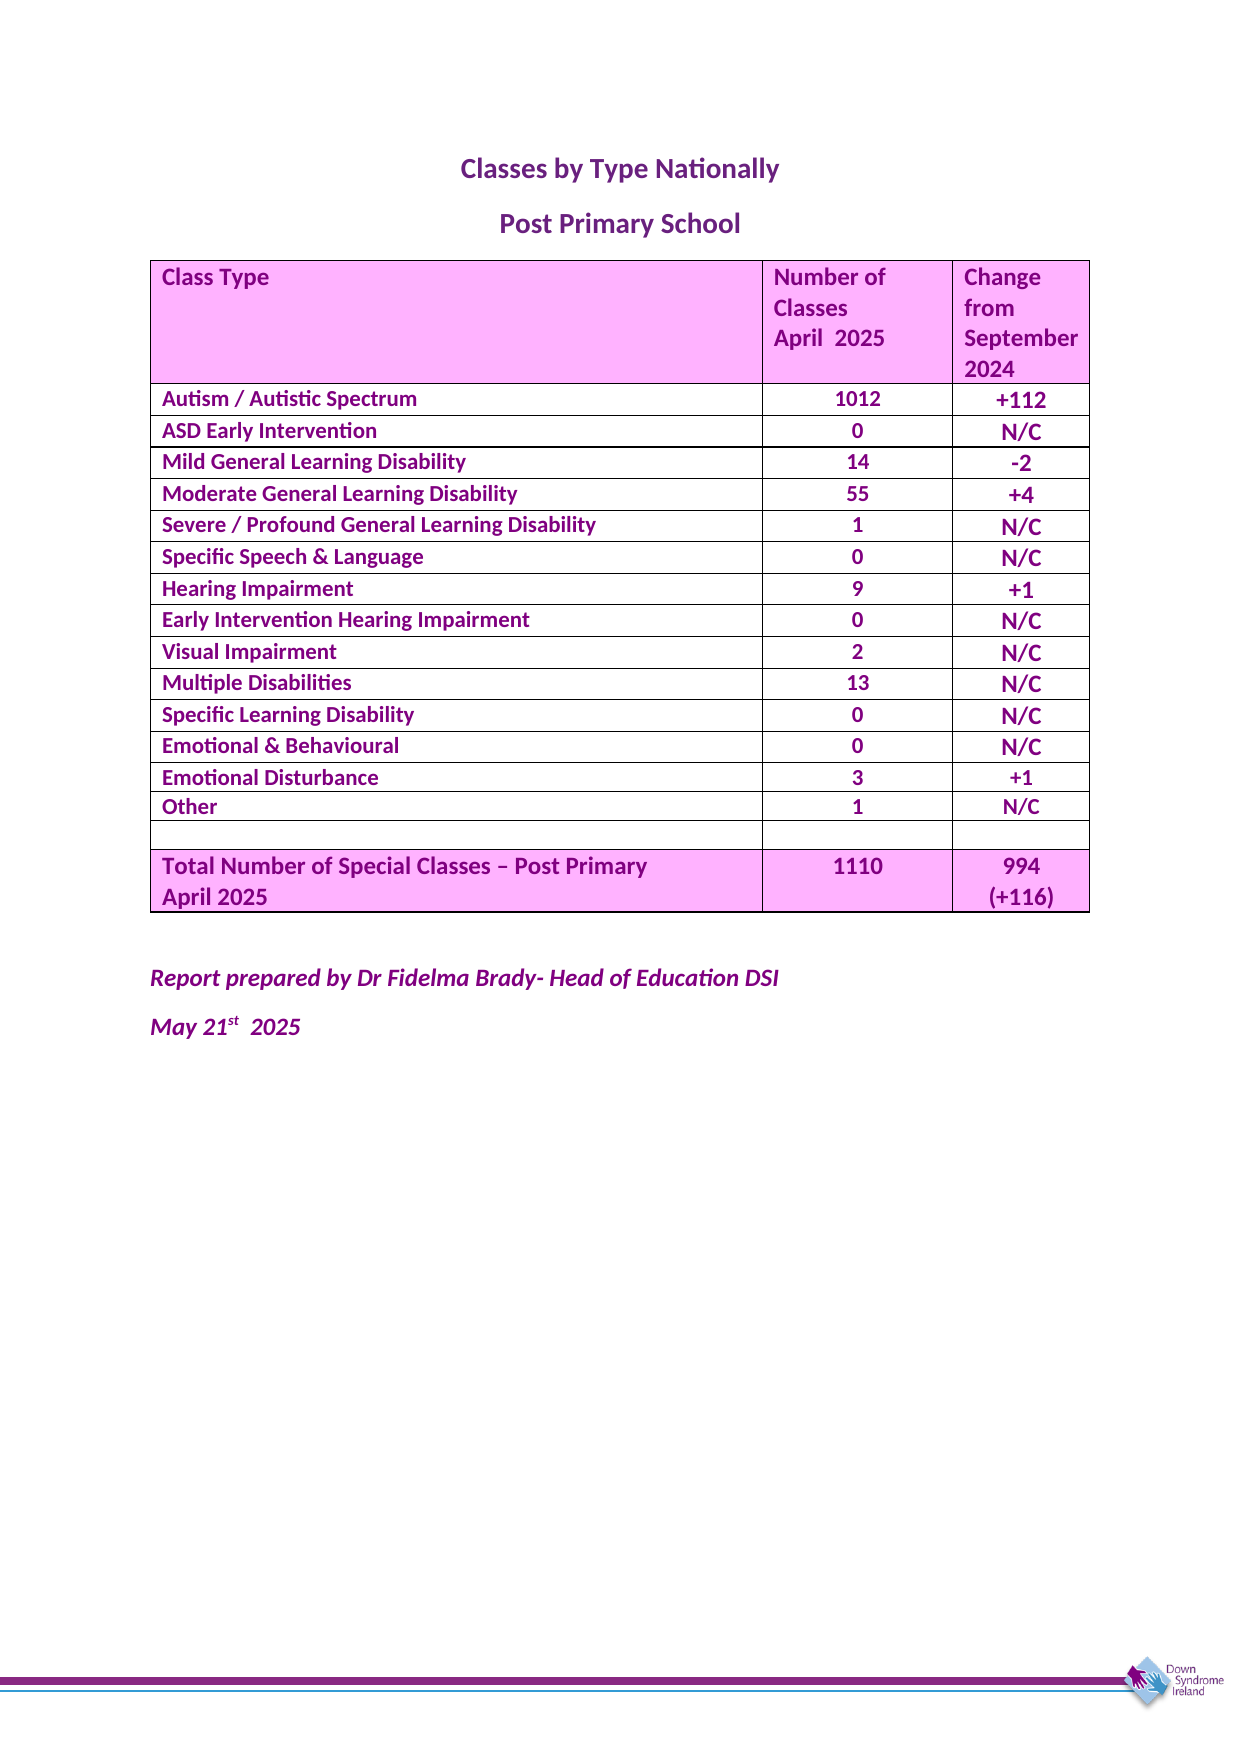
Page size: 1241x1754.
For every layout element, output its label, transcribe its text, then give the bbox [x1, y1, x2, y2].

table_cell N/C [953, 700, 1089, 731]
table_cell +1 [953, 574, 1089, 604]
picture [0, 1654, 1227, 1714]
table_cell 0 [763, 542, 952, 573]
table_cell 1 [763, 792, 952, 820]
table_cell 55 [763, 479, 952, 509]
table_cell 0 [763, 700, 952, 731]
table_header Number of Classes April 2025 [763, 261, 952, 383]
table_cell Hearing Impairment [151, 574, 762, 604]
table_cell Severe / Profound General Learning Disability [151, 511, 762, 541]
table_cell Mild General Learning Disability [151, 448, 762, 478]
table_cell Multiple Disabilities [151, 669, 762, 699]
table_cell N/C [953, 669, 1089, 699]
table_cell +4 [953, 479, 1089, 509]
table_cell +112 [953, 384, 1089, 415]
text Report prepared by Dr Fidelma Brady- Head of Education DSI [150, 962, 1090, 992]
table_cell Autism / Autistic Spectrum [151, 384, 762, 415]
table_cell Visual Impairment [151, 637, 762, 667]
table_cell [953, 821, 1089, 849]
table_cell Emotional Disturbance [151, 763, 762, 791]
table_cell [151, 821, 762, 849]
table_cell 14 [763, 448, 952, 478]
table_cell 1 [763, 511, 952, 541]
table_cell N/C [953, 511, 1089, 541]
table_cell Specific Learning Disability [151, 700, 762, 731]
table_cell 13 [763, 669, 952, 699]
text Post Primary School [150, 205, 1090, 241]
table_cell -2 [953, 448, 1089, 478]
table_cell Specific Speech & Language [151, 542, 762, 573]
table_cell N/C [953, 605, 1089, 636]
table_cell ASD Early Intervention [151, 416, 762, 446]
table_cell N/C [953, 637, 1089, 667]
table_cell Early Intervention Hearing Impairment [151, 605, 762, 636]
table_cell +1 [953, 763, 1089, 791]
table_cell 0 [763, 605, 952, 636]
table_cell [763, 821, 952, 849]
table_cell Moderate General Learning Disability [151, 479, 762, 509]
table_cell Other [151, 792, 762, 820]
table_cell 0 [763, 416, 952, 446]
table_cell 1110 [763, 850, 952, 911]
table_cell 0 [763, 732, 952, 762]
table_cell Emotional & Behavioural [151, 732, 762, 762]
table_cell Total Number of Special Classes – Post Primary April 2025 [151, 850, 762, 911]
table_header Class Type [151, 261, 762, 383]
table_cell 3 [763, 763, 952, 791]
table_cell N/C [953, 416, 1089, 446]
table_cell 994 (+116) [953, 850, 1089, 911]
table_cell N/C [953, 732, 1089, 762]
table_header Change from September 2024 [953, 261, 1089, 383]
text Classes by Type Nationally [150, 150, 1090, 186]
table_cell 1012 [763, 384, 952, 415]
text May 21st 2025 [150, 1012, 1090, 1042]
table_cell N/C [953, 542, 1089, 573]
table_cell 9 [763, 574, 952, 604]
table_cell 2 [763, 637, 952, 667]
table_cell N/C [953, 792, 1089, 820]
